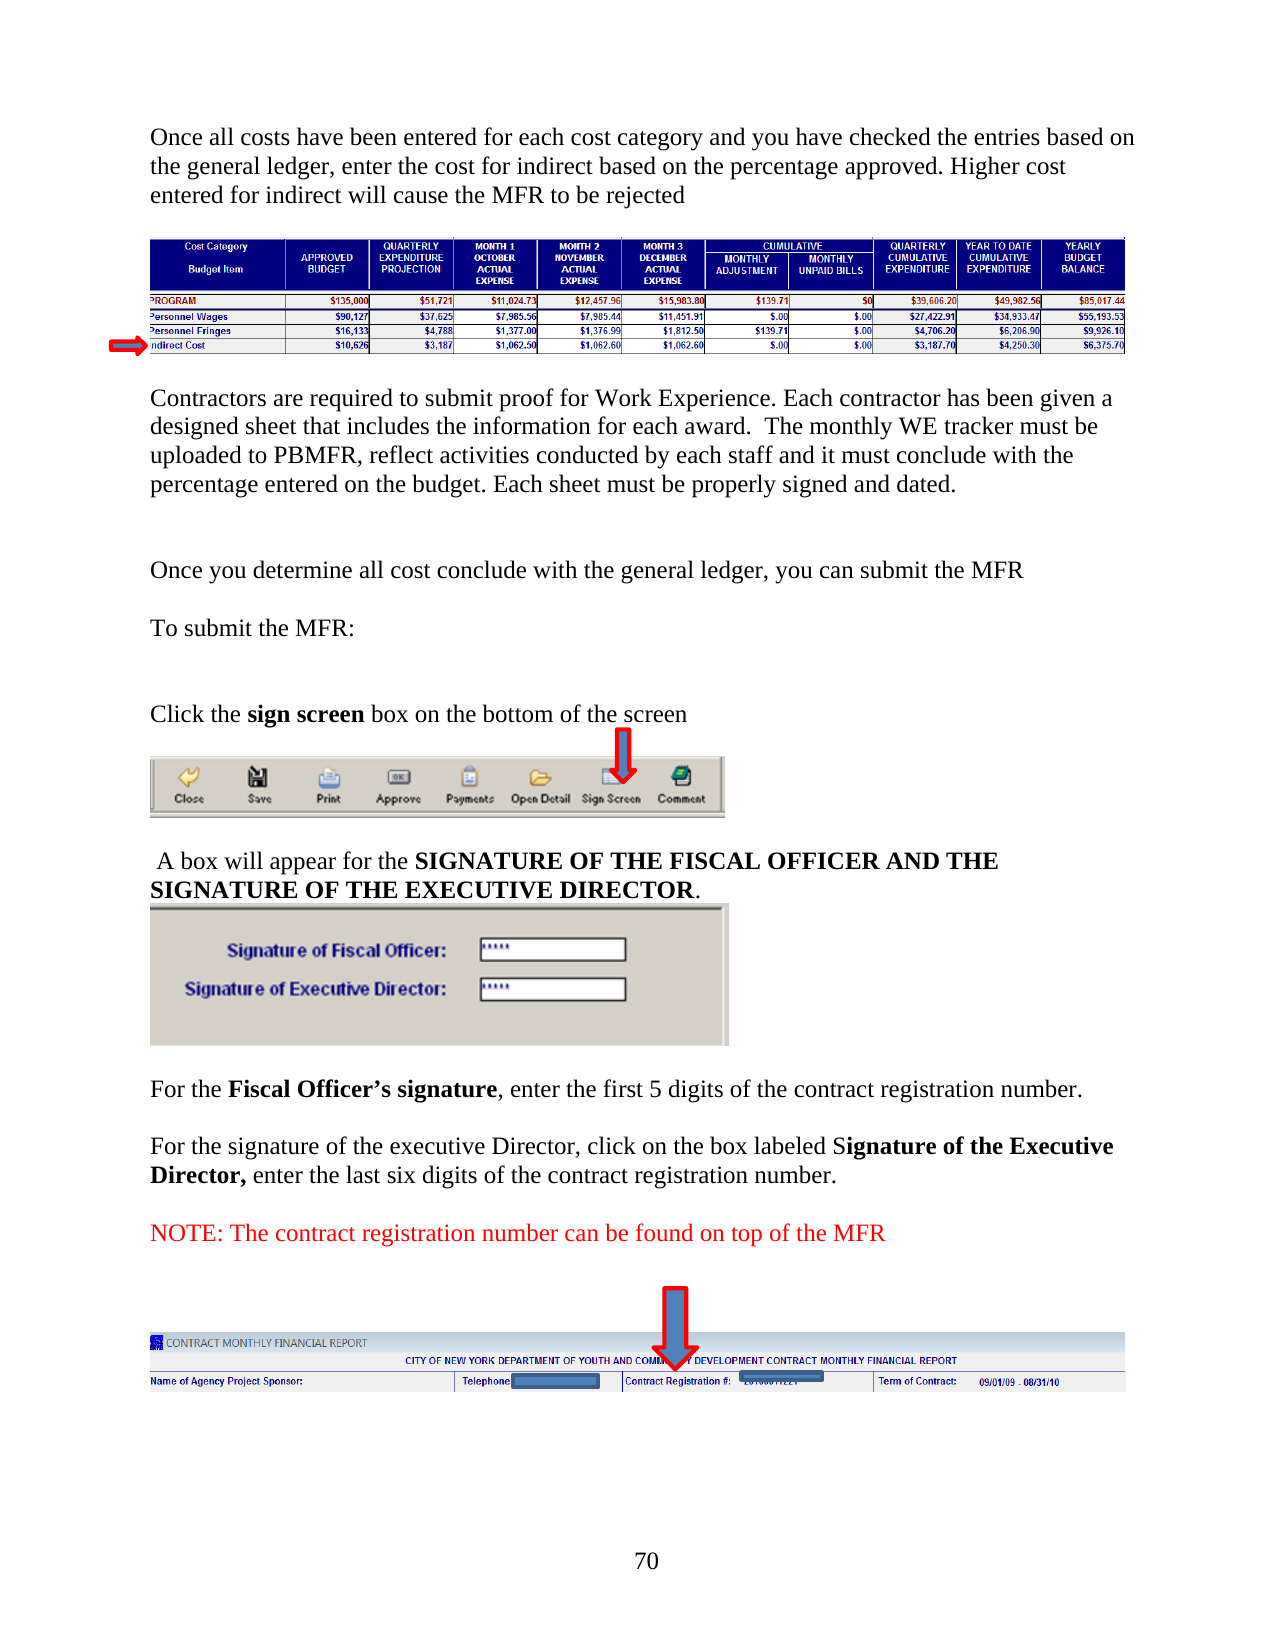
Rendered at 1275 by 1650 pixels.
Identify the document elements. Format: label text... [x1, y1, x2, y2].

text Contractors are required to submit proof for Work Experience. Each contractor has been given a designed sheet that includes the information for each award. The monthly WE tracker must be uploaded to PBMFR, reflect activities conducted by each staff and it must conclude with the percentage entered on the budget. Each sheet must be properly signed and dated. [150, 383, 1143, 498]
picture [150, 237, 1125, 354]
text NOTE: The contract registration number can be found on top of the MFR [150, 1218, 1143, 1246]
text Once all costs have been entered for each cost category and you have checked the entries based on the general ledger, enter the cost for indirect based on the percentage approved. Higher cost entered for indirect will cause the MFR to be rejected [150, 122, 1143, 209]
text For the Fiscal Officer’s signature, enter the first 5 digits of the contract registration number. [150, 1074, 1143, 1103]
text For the signature of the executive Director, click on the box labeled Signature of the Executive Director, enter the last six digits of the contract registration number. [150, 1131, 1143, 1189]
text A box will appear for the SIGNATURE OF THE FISCAL OFFICER AND THE SIGNATURE OF THE EXECUTIVE DIRECTOR. [150, 846, 1143, 904]
picture [150, 903, 730, 1046]
text Click the sign screen box on the bottom of the screen [150, 699, 1143, 728]
text Once you determine all cost conclude with the general ledger, you can submit the MFR [150, 555, 1143, 584]
picture [150, 1332, 1125, 1392]
picture [150, 756, 725, 818]
text To submit the MFR: [150, 613, 1143, 641]
